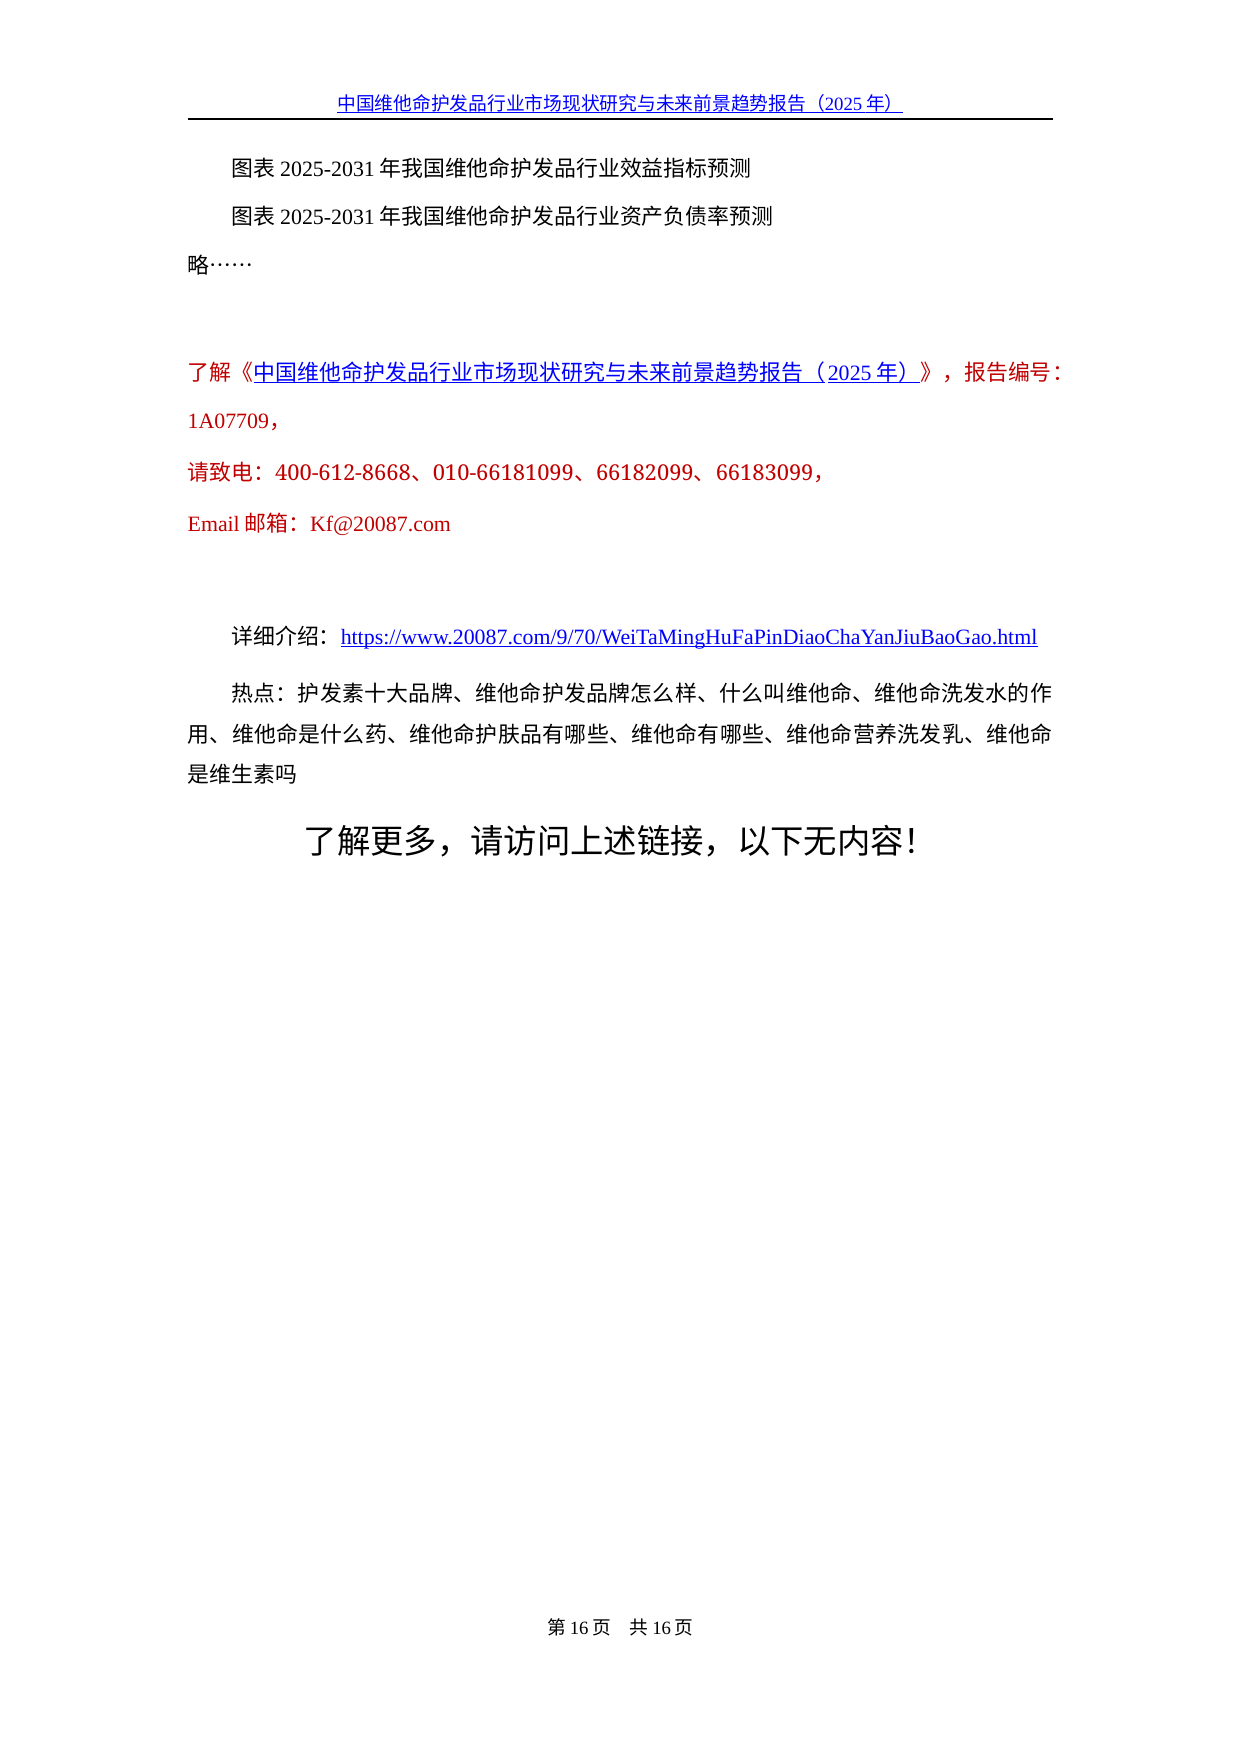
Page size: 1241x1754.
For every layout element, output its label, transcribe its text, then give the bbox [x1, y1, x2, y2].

text 请致电：400-612-8668、010-66181099、66182099、66183099， [187, 454, 1053, 487]
text 了解《中国维他命护发品行业市场现状研究与未来前景趋势报告（2025年）》，报告编号：1A07709， [187, 354, 1053, 435]
text 详细介绍：https://www.20087.com/9/70/WeiTaMingHuFaPinDiaoChaYanJiuBaoGao.html [187, 619, 1053, 651]
text Email邮箱：Kf@20087.com [187, 506, 1053, 538]
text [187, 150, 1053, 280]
title 了解更多，请访问上述链接，以下无内容！ [187, 807, 1053, 872]
text 热点：护发素十大品牌、维他命护发品牌怎么样、什么叫维他命、维他命洗发水的作用、维他命是什么药、维他命护肤品有哪些、维他命有哪些、维他命营养洗发乳、维他命是维生素吗 [187, 676, 1053, 789]
